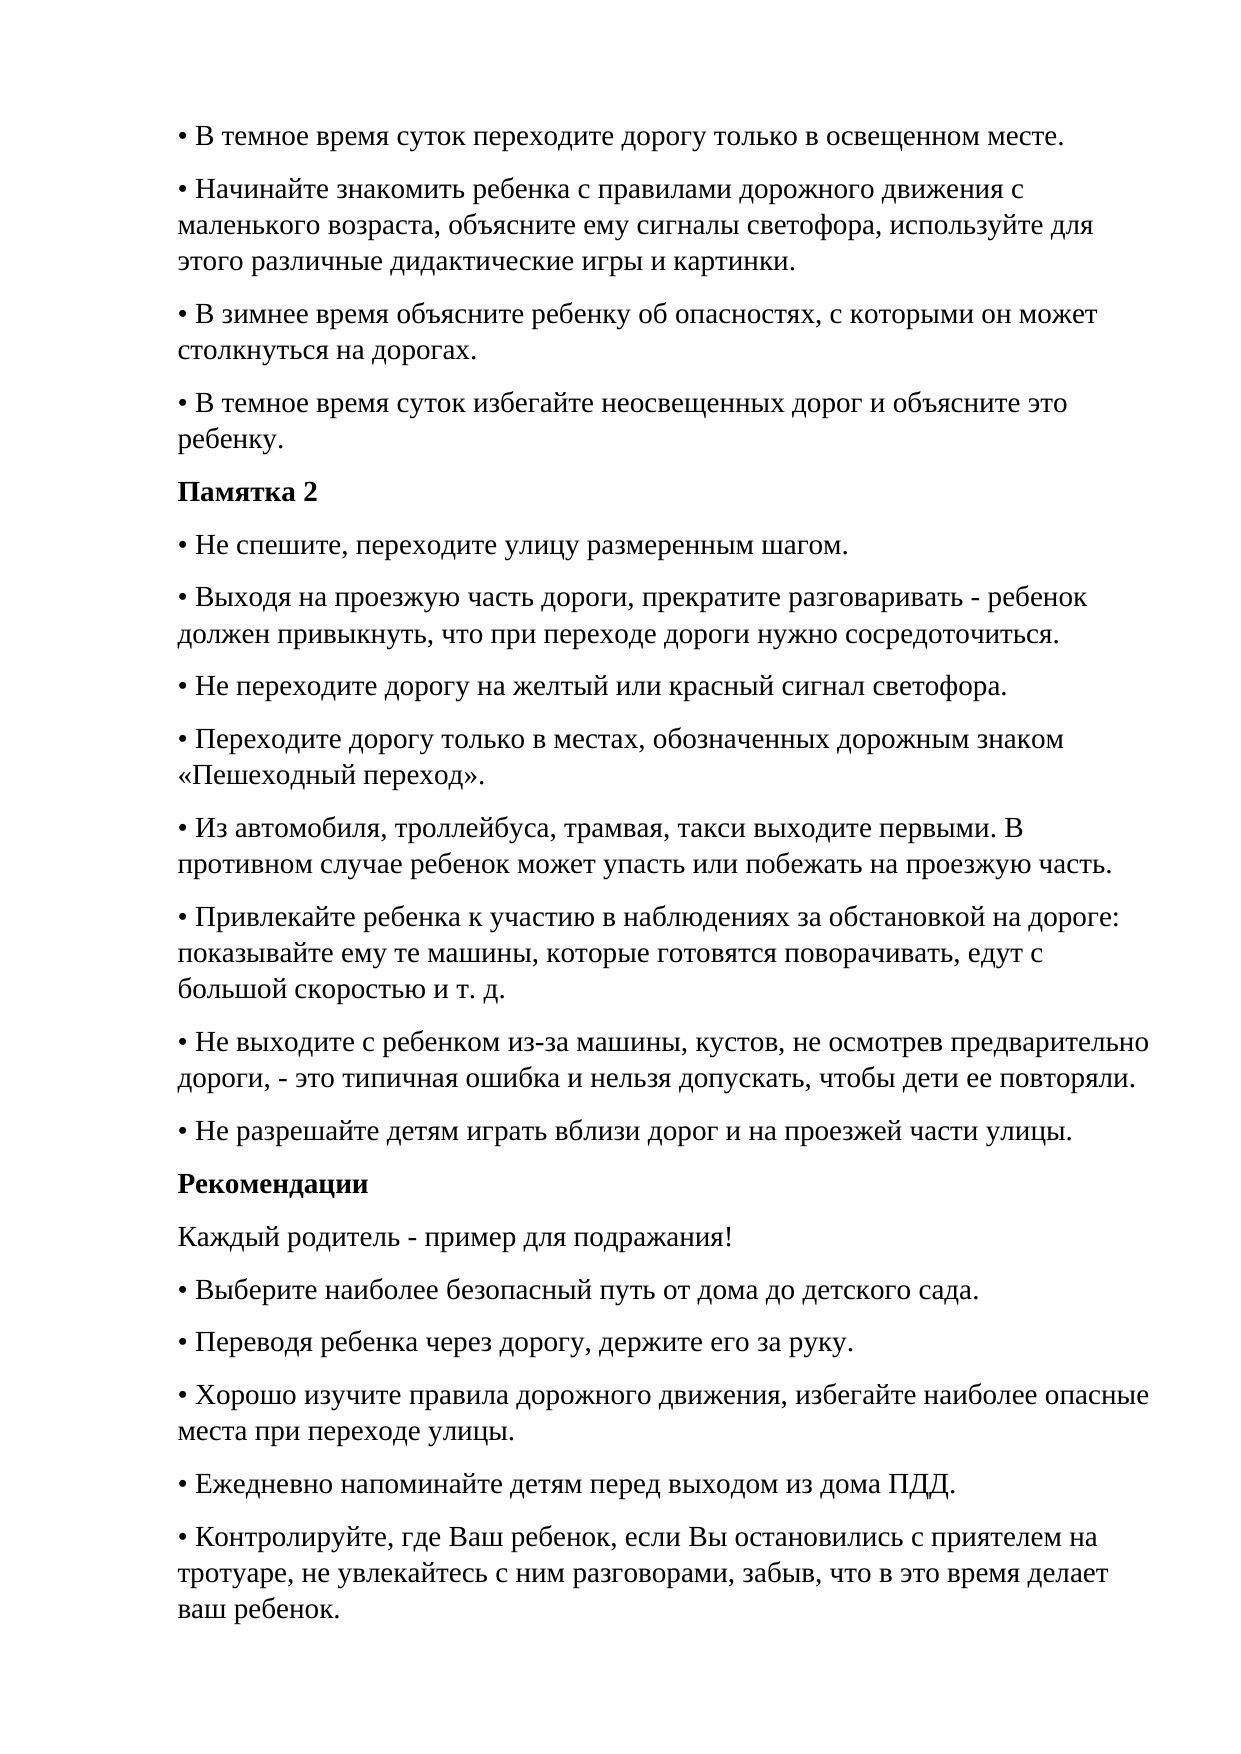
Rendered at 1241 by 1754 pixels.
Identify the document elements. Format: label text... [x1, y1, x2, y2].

text • В зимнее время объясните ребенку об опасностях, с которыми он может столкнуться на дорогах. [177, 296, 1152, 366]
text Рекомендации [177, 1166, 1152, 1200]
text • Не спешите, переходите улицу размеренным шагом. [177, 527, 1152, 560]
text • Ежедневно напоминайте детям перед выходом из дома ПДД. [177, 1466, 1152, 1500]
text Каждый родитель - пример для подражания! [177, 1219, 1152, 1252]
text • Из автомобиля, троллейбуса, трамвая, такси выходите первыми. В противном случае ребенок может упасть или побежать на проезжую часть. [177, 810, 1152, 880]
text • В темное время суток переходите дорогу только в освещенном месте. [177, 118, 1152, 152]
text • Контролируйте, где Ваш ребенок, если Вы остановились с приятелем на тротуаре, не увлекайтесь с ним разговорами, забыв, что в это время делает ваш ребенок. [177, 1519, 1152, 1625]
text • Выходя на проезжую часть дороги, прекратите разговаривать - ребенок должен привыкнуть, что при переходе дороги нужно сосредоточиться. [177, 579, 1152, 649]
text • Начинайте знакомить ребенка с правилами дорожного движения с маленького возраста, объясните ему сигналы светофора, используйте для этого различные дидактические игры и картинки. [177, 171, 1152, 277]
text • Хорошо изучите правила дорожного движения, избегайте наиболее опасные места при переходе улицы. [177, 1377, 1152, 1447]
text • Переводя ребенка через дорогу, держите его за руку. [177, 1324, 1152, 1358]
text • Не переходите дорогу на желтый или красный сигнал светофора. [177, 668, 1152, 702]
text • Не разрешайте детям играть вблизи дорог и на проезжей части улицы. [177, 1113, 1152, 1147]
text • Не выходите с ребенком из-за машины, кустов, не осмотрев предварительно дороги, - это типичная ошибка и нельзя допускать, чтобы дети ее повторяли. [177, 1024, 1152, 1094]
text • Переходите дорогу только в местах, обозначенных дорожным знаком «Пешеходный переход». [177, 721, 1152, 791]
text Памятка 2 [177, 474, 1152, 507]
text • Выберите наиболее безопасный путь от дома до детского сада. [177, 1272, 1152, 1305]
text • Привлекайте ребенка к участию в наблюдениях за обстановкой на дороге: показывайте ему те машины, которые готовятся поворачивать, едут с большой скоростью и т. д. [177, 899, 1152, 1005]
text • В темное время суток избегайте неосвещенных дорог и объясните это ребенку. [177, 385, 1152, 455]
